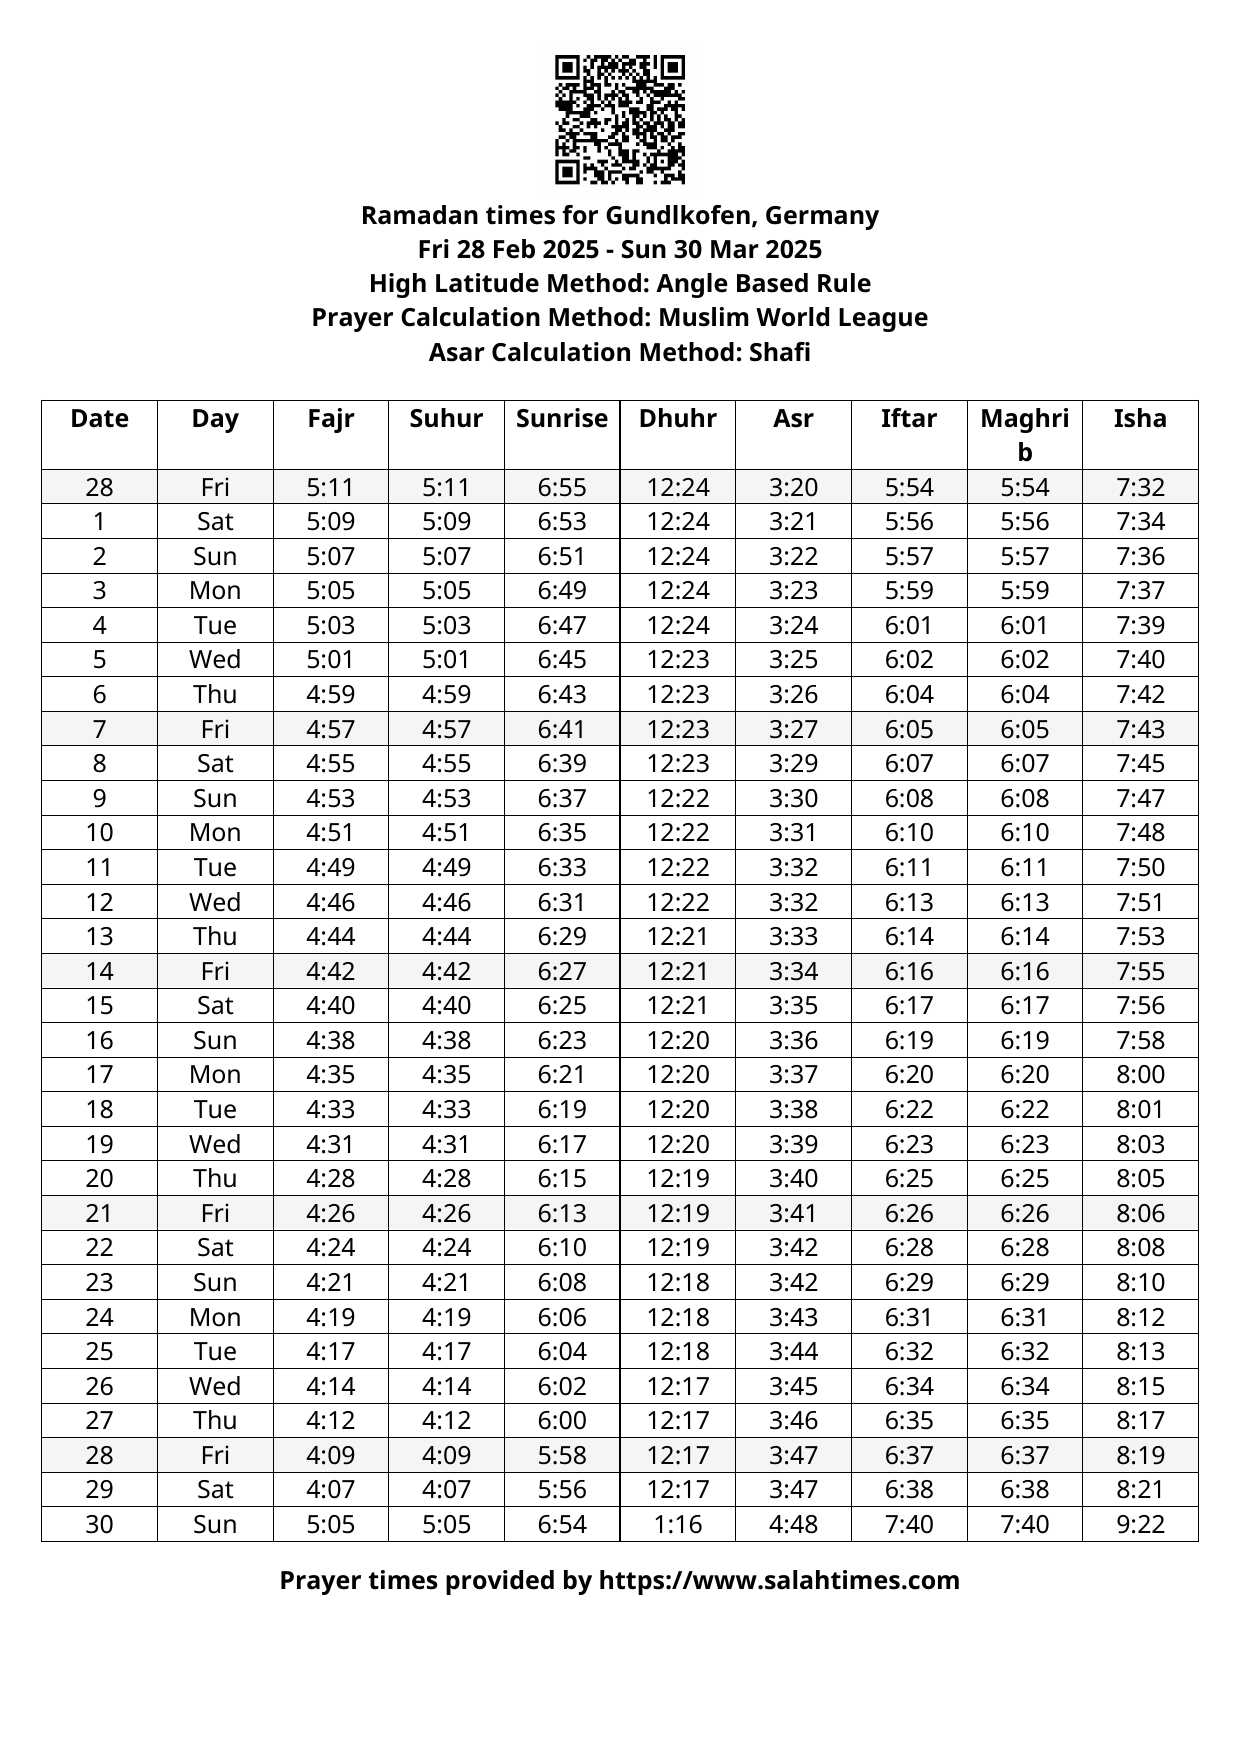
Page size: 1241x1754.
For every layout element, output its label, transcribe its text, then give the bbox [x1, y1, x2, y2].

table_cell 8:03 [1083, 1127, 1198, 1160]
table_cell 4:24 [274, 1231, 388, 1264]
table_cell 12:23 [621, 677, 735, 711]
table_cell 4:33 [389, 1092, 504, 1126]
table_cell 6:08 [505, 1265, 619, 1299]
table_cell 6:28 [852, 1231, 967, 1264]
table_cell Wed [158, 885, 273, 918]
table_cell 8:06 [1083, 1196, 1198, 1229]
table_cell 17 [42, 1058, 157, 1091]
table_cell 22 [42, 1231, 157, 1264]
table_cell 6:20 [852, 1058, 967, 1091]
table_cell 4:17 [274, 1334, 388, 1368]
table_cell 13 [42, 919, 157, 953]
table_cell 6:37 [505, 781, 619, 814]
table_cell 4:14 [389, 1369, 504, 1402]
table_cell Fri [158, 1438, 273, 1472]
table_cell 3:25 [736, 643, 851, 676]
table_cell 6:10 [968, 816, 1082, 849]
table_cell 4:28 [274, 1161, 388, 1195]
table_cell 8:13 [1083, 1334, 1198, 1368]
table_cell 6:08 [852, 781, 967, 814]
table_cell 12 [42, 885, 157, 918]
table_cell 6:32 [968, 1334, 1082, 1368]
table_cell 12:18 [621, 1334, 735, 1368]
table_cell 4:07 [274, 1473, 388, 1506]
table_cell 4:51 [389, 816, 504, 849]
table_cell Sat [158, 1231, 273, 1264]
table_cell 7:58 [1083, 1023, 1198, 1057]
table_cell 5:05 [274, 574, 388, 607]
table_cell 10 [42, 816, 157, 849]
table_cell 8:05 [1083, 1161, 1198, 1195]
table_cell 12:24 [621, 574, 735, 607]
table_cell 21 [42, 1196, 157, 1229]
table_cell Wed [158, 1127, 273, 1160]
table_cell 6:06 [505, 1300, 619, 1333]
table_cell 3:32 [736, 850, 851, 884]
table_cell 6:02 [505, 1369, 619, 1402]
table_cell 3:36 [736, 1023, 851, 1057]
table_cell 4:48 [736, 1507, 851, 1541]
table_cell 4:49 [389, 850, 504, 884]
table_cell 2 [42, 539, 157, 572]
table_cell 6:35 [505, 816, 619, 849]
table_cell 6:34 [852, 1369, 967, 1402]
table_cell 6:25 [505, 989, 619, 1022]
table_cell 3:37 [736, 1058, 851, 1091]
table_cell Fri [158, 712, 273, 745]
table_cell 12:24 [621, 504, 735, 538]
table_cell 7:40 [1083, 643, 1198, 676]
table_cell Sun [158, 781, 273, 814]
table_cell Fri [158, 954, 273, 987]
table_cell 3:23 [736, 574, 851, 607]
table_cell 4:55 [274, 746, 388, 780]
table_cell 3:42 [736, 1231, 851, 1264]
table_cell Wed [158, 1369, 273, 1402]
table_cell 6:21 [505, 1058, 619, 1091]
table_cell 6:35 [852, 1404, 967, 1437]
table_cell 19 [42, 1127, 157, 1160]
table_cell 6:22 [968, 1092, 1082, 1126]
table_cell 4:12 [274, 1404, 388, 1437]
table_cell 4:44 [274, 919, 388, 953]
table_cell Tue [158, 608, 273, 642]
table_cell 3:45 [736, 1369, 851, 1402]
table_cell Fri [158, 1196, 273, 1229]
table_cell 11 [42, 850, 157, 884]
table_header Date [42, 401, 157, 469]
table_cell 4:19 [389, 1300, 504, 1333]
table_cell 8:19 [1083, 1438, 1198, 1472]
table_cell 3:46 [736, 1404, 851, 1437]
table_cell 1:16 [621, 1507, 735, 1541]
table_cell 6:31 [968, 1300, 1082, 1333]
table_header Isha [1083, 401, 1198, 469]
table_cell 8:00 [1083, 1058, 1198, 1091]
table_cell 3:27 [736, 712, 851, 745]
table_cell 3 [42, 574, 157, 607]
table_cell 3:33 [736, 919, 851, 953]
table_cell 5:09 [389, 504, 504, 538]
table_cell Tue [158, 1092, 273, 1126]
table_cell Sat [158, 1473, 273, 1506]
table_cell Thu [158, 919, 273, 953]
table_cell 6:17 [505, 1127, 619, 1160]
table_cell 6:55 [505, 470, 619, 503]
table_cell 4:31 [274, 1127, 388, 1160]
table_header Maghrib [968, 401, 1082, 469]
table_cell 27 [42, 1404, 157, 1437]
table_cell 3:47 [736, 1473, 851, 1506]
table_cell 8 [42, 746, 157, 780]
table_cell 7:47 [1083, 781, 1198, 814]
table_cell 6:23 [505, 1023, 619, 1057]
table_cell 25 [42, 1334, 157, 1368]
table_cell 5:01 [274, 643, 388, 676]
table_cell 4:26 [274, 1196, 388, 1229]
table_cell 7:39 [1083, 608, 1198, 642]
table_cell 6:31 [852, 1300, 967, 1333]
table_cell Tue [158, 850, 273, 884]
table_cell 6:02 [968, 643, 1082, 676]
table_cell 9:22 [1083, 1507, 1198, 1541]
table_cell 6:19 [968, 1023, 1082, 1057]
table_cell 3:29 [736, 746, 851, 780]
table_cell 6:27 [505, 954, 619, 987]
table_cell 4:40 [389, 989, 504, 1022]
table_cell 5:09 [274, 504, 388, 538]
table_cell 7:40 [852, 1507, 967, 1541]
table_cell 6:23 [968, 1127, 1082, 1160]
table_cell 7:42 [1083, 677, 1198, 711]
table_cell 7:55 [1083, 954, 1198, 987]
table_cell 5:59 [968, 574, 1082, 607]
table_cell 6:37 [852, 1438, 967, 1472]
table_cell 12:19 [621, 1161, 735, 1195]
table_cell 3:39 [736, 1127, 851, 1160]
table_cell 12:22 [621, 885, 735, 918]
table_cell 6:02 [852, 643, 967, 676]
table_cell 16 [42, 1023, 157, 1057]
table_cell 3:38 [736, 1092, 851, 1126]
table_cell 3:42 [736, 1265, 851, 1299]
text Prayer Calculation Method: Muslim World League [42, 300, 1198, 334]
table_cell Thu [158, 1404, 273, 1437]
table_cell 5:54 [968, 470, 1082, 503]
table_cell 6:38 [852, 1473, 967, 1506]
table_cell 4:24 [389, 1231, 504, 1264]
table_cell Thu [158, 1161, 273, 1195]
table_cell 23 [42, 1265, 157, 1299]
table_cell 4:57 [389, 712, 504, 745]
table_cell 12:21 [621, 954, 735, 987]
table_cell 6:15 [505, 1161, 619, 1195]
table_cell 6:08 [968, 781, 1082, 814]
table_cell 6:34 [968, 1369, 1082, 1402]
table_cell 3:21 [736, 504, 851, 538]
table_cell 5:58 [505, 1438, 619, 1472]
table_cell 7:56 [1083, 989, 1198, 1022]
table_cell 5:07 [274, 539, 388, 572]
table_cell 6:11 [852, 850, 967, 884]
table_cell 4:59 [389, 677, 504, 711]
table_cell 5:57 [852, 539, 967, 572]
table_cell 6:14 [968, 919, 1082, 953]
table_cell 12:21 [621, 989, 735, 1022]
table_cell 8:10 [1083, 1265, 1198, 1299]
text Asar Calculation Method: Shafi [42, 334, 1198, 368]
table_cell 6:19 [852, 1023, 967, 1057]
table_cell 6:11 [968, 850, 1082, 884]
table_cell 14 [42, 954, 157, 987]
table_cell 3:32 [736, 885, 851, 918]
table_cell 6:10 [852, 816, 967, 849]
table_cell 5:54 [852, 470, 967, 503]
text High Latitude Method: Angle Based Rule [42, 266, 1198, 300]
table_cell 4:51 [274, 816, 388, 849]
table_cell 7:43 [1083, 712, 1198, 745]
table_cell 12:17 [621, 1473, 735, 1506]
table_cell Sat [158, 504, 273, 538]
table_cell 5:56 [852, 504, 967, 538]
table_cell 4:09 [389, 1438, 504, 1472]
table_cell 6:16 [968, 954, 1082, 987]
table_cell 4:09 [274, 1438, 388, 1472]
table_cell 6 [42, 677, 157, 711]
picture [542, 41, 699, 198]
table_cell Sun [158, 1507, 273, 1541]
table_cell 6:41 [505, 712, 619, 745]
table_cell 6:17 [968, 989, 1082, 1022]
table_cell 3:35 [736, 989, 851, 1022]
table_cell Thu [158, 677, 273, 711]
table_cell 5:56 [968, 504, 1082, 538]
table_cell 6:00 [505, 1404, 619, 1437]
table_cell 5:05 [389, 1507, 504, 1541]
table_cell 5:07 [389, 539, 504, 572]
table_cell 8:08 [1083, 1231, 1198, 1264]
table_cell 30 [42, 1507, 157, 1541]
table_cell 4:40 [274, 989, 388, 1022]
table_cell 4 [42, 608, 157, 642]
table_cell 5:59 [852, 574, 967, 607]
table_cell 12:17 [621, 1404, 735, 1437]
table_cell 12:21 [621, 919, 735, 953]
table_cell 9 [42, 781, 157, 814]
table_cell 12:17 [621, 1438, 735, 1472]
table_cell 6:33 [505, 850, 619, 884]
table_cell 6:13 [968, 885, 1082, 918]
table_cell 7:36 [1083, 539, 1198, 572]
table_cell 3:22 [736, 539, 851, 572]
table_cell Sun [158, 1265, 273, 1299]
table_cell 5:11 [389, 470, 504, 503]
table_cell 5 [42, 643, 157, 676]
table_cell 4:28 [389, 1161, 504, 1195]
table_cell 3:24 [736, 608, 851, 642]
table_cell Mon [158, 1058, 273, 1091]
table_cell Mon [158, 574, 273, 607]
table_cell 4:38 [274, 1023, 388, 1057]
table_cell 7:50 [1083, 850, 1198, 884]
table_cell 4:14 [274, 1369, 388, 1402]
table_cell 12:20 [621, 1127, 735, 1160]
table_cell 5:56 [505, 1473, 619, 1506]
table_cell 12:22 [621, 850, 735, 884]
table_cell 6:37 [968, 1438, 1082, 1472]
table_cell 8:15 [1083, 1369, 1198, 1402]
table_header Dhuhr [621, 401, 735, 469]
text Ramadan times for Gundlkofen, Germany [42, 198, 1198, 232]
table_cell 4:46 [389, 885, 504, 918]
table_cell 6:13 [505, 1196, 619, 1229]
table_cell 6:54 [505, 1507, 619, 1541]
table_header Asr [736, 401, 851, 469]
table_cell 7 [42, 712, 157, 745]
table_cell 5:03 [274, 608, 388, 642]
table_cell 3:43 [736, 1300, 851, 1333]
table_cell Wed [158, 643, 273, 676]
table_cell 18 [42, 1092, 157, 1126]
table_cell 7:34 [1083, 504, 1198, 538]
table_cell 4:53 [274, 781, 388, 814]
table_cell 4:26 [389, 1196, 504, 1229]
table_cell 7:37 [1083, 574, 1198, 607]
table_cell 6:26 [968, 1196, 1082, 1229]
table_cell 6:23 [852, 1127, 967, 1160]
table_cell 4:42 [389, 954, 504, 987]
table_cell 4:46 [274, 885, 388, 918]
text Prayer times provided by https://www.salahtimes.com [42, 1563, 1198, 1597]
table_cell 6:22 [852, 1092, 967, 1126]
table_cell 3:31 [736, 816, 851, 849]
table_cell 6:07 [852, 746, 967, 780]
table_cell 6:16 [852, 954, 967, 987]
table_cell 6:26 [852, 1196, 967, 1229]
table_cell 3:26 [736, 677, 851, 711]
table_cell 4:35 [274, 1058, 388, 1091]
table_cell 7:45 [1083, 746, 1198, 780]
table_cell Fri [158, 470, 273, 503]
table_cell 6:25 [968, 1161, 1082, 1195]
table_cell 6:05 [968, 712, 1082, 745]
table_cell 4:31 [389, 1127, 504, 1160]
table_cell Sun [158, 1023, 273, 1057]
table_cell 12:22 [621, 781, 735, 814]
table_cell 6:31 [505, 885, 619, 918]
table_cell 6:14 [852, 919, 967, 953]
table_cell 12:24 [621, 539, 735, 572]
table_cell 4:35 [389, 1058, 504, 1091]
table_cell 4:57 [274, 712, 388, 745]
table_cell 4:55 [389, 746, 504, 780]
table_cell 6:01 [968, 608, 1082, 642]
table_cell 5:11 [274, 470, 388, 503]
table_cell 28 [42, 470, 157, 503]
table_cell 6:10 [505, 1231, 619, 1264]
table_cell 5:05 [389, 574, 504, 607]
table_cell 4:38 [389, 1023, 504, 1057]
table_header Iftar [852, 401, 967, 469]
table_cell 12:24 [621, 608, 735, 642]
table_cell Mon [158, 816, 273, 849]
table_cell 4:53 [389, 781, 504, 814]
table_cell 12:18 [621, 1265, 735, 1299]
table_cell 12:19 [621, 1196, 735, 1229]
table_cell Sat [158, 989, 273, 1022]
table_cell 12:24 [621, 470, 735, 503]
table_cell 6:29 [505, 919, 619, 953]
table_cell 4:19 [274, 1300, 388, 1333]
table_cell 12:20 [621, 1023, 735, 1057]
table_cell 6:45 [505, 643, 619, 676]
table_cell 8:12 [1083, 1300, 1198, 1333]
table_cell 6:49 [505, 574, 619, 607]
table_cell 4:12 [389, 1404, 504, 1437]
table_cell 4:07 [389, 1473, 504, 1506]
table_cell 6:13 [852, 885, 967, 918]
table_cell 6:07 [968, 746, 1082, 780]
table_cell 5:01 [389, 643, 504, 676]
table_cell 6:29 [852, 1265, 967, 1299]
table_cell 3:41 [736, 1196, 851, 1229]
table_cell 4:42 [274, 954, 388, 987]
table_cell 4:44 [389, 919, 504, 953]
table_cell Sat [158, 746, 273, 780]
table_cell Tue [158, 1334, 273, 1368]
table_cell 12:22 [621, 816, 735, 849]
table_cell 4:17 [389, 1334, 504, 1368]
table_cell 6:05 [852, 712, 967, 745]
table_cell 6:01 [852, 608, 967, 642]
table_cell 6:43 [505, 677, 619, 711]
table_cell 7:51 [1083, 885, 1198, 918]
table_cell 6:47 [505, 608, 619, 642]
table_cell 12:17 [621, 1369, 735, 1402]
table_cell 3:34 [736, 954, 851, 987]
table_cell 15 [42, 989, 157, 1022]
table_cell 6:39 [505, 746, 619, 780]
table_cell 5:03 [389, 608, 504, 642]
table_header Suhur [389, 401, 504, 469]
table_cell 7:40 [968, 1507, 1082, 1541]
text Fri 28 Feb 2025 - Sun 30 Mar 2025 [42, 232, 1198, 266]
table_cell 12:20 [621, 1058, 735, 1091]
table_cell 6:04 [968, 677, 1082, 711]
table_cell 8:01 [1083, 1092, 1198, 1126]
table_cell 4:59 [274, 677, 388, 711]
table_cell 7:53 [1083, 919, 1198, 953]
table_cell 12:20 [621, 1092, 735, 1126]
table_cell 7:48 [1083, 816, 1198, 849]
table_cell 6:04 [852, 677, 967, 711]
table_cell 6:17 [852, 989, 967, 1022]
table_cell Mon [158, 1300, 273, 1333]
table_header Fajr [274, 401, 388, 469]
table_cell 12:18 [621, 1300, 735, 1333]
table_cell 6:28 [968, 1231, 1082, 1264]
table_cell 12:19 [621, 1231, 735, 1264]
table_cell 6:53 [505, 504, 619, 538]
table_cell 6:51 [505, 539, 619, 572]
table_cell 26 [42, 1369, 157, 1402]
table_cell 7:32 [1083, 470, 1198, 503]
table_cell 6:19 [505, 1092, 619, 1126]
table_cell 12:23 [621, 712, 735, 745]
table_cell 3:20 [736, 470, 851, 503]
table_cell 6:35 [968, 1404, 1082, 1437]
table_cell 28 [42, 1438, 157, 1472]
table_cell 3:40 [736, 1161, 851, 1195]
table_cell 8:17 [1083, 1404, 1198, 1437]
table_cell 4:21 [389, 1265, 504, 1299]
table_cell 6:38 [968, 1473, 1082, 1506]
table_cell Sun [158, 539, 273, 572]
table_cell 5:57 [968, 539, 1082, 572]
table_cell 6:20 [968, 1058, 1082, 1091]
table_header Sunrise [505, 401, 619, 469]
table_cell 29 [42, 1473, 157, 1506]
table_header Day [158, 401, 273, 469]
table_cell 20 [42, 1161, 157, 1195]
table_cell 3:30 [736, 781, 851, 814]
table_cell 6:04 [505, 1334, 619, 1368]
table_cell 3:47 [736, 1438, 851, 1472]
table_cell 5:05 [274, 1507, 388, 1541]
table_cell 4:21 [274, 1265, 388, 1299]
table_cell 6:25 [852, 1161, 967, 1195]
table_cell 12:23 [621, 746, 735, 780]
table_cell 4:49 [274, 850, 388, 884]
table_cell 8:21 [1083, 1473, 1198, 1506]
table_cell 6:29 [968, 1265, 1082, 1299]
table_cell 12:23 [621, 643, 735, 676]
table_cell 24 [42, 1300, 157, 1333]
table_cell 6:32 [852, 1334, 967, 1368]
table_cell 3:44 [736, 1334, 851, 1368]
table_cell 4:33 [274, 1092, 388, 1126]
table_cell 1 [42, 504, 157, 538]
